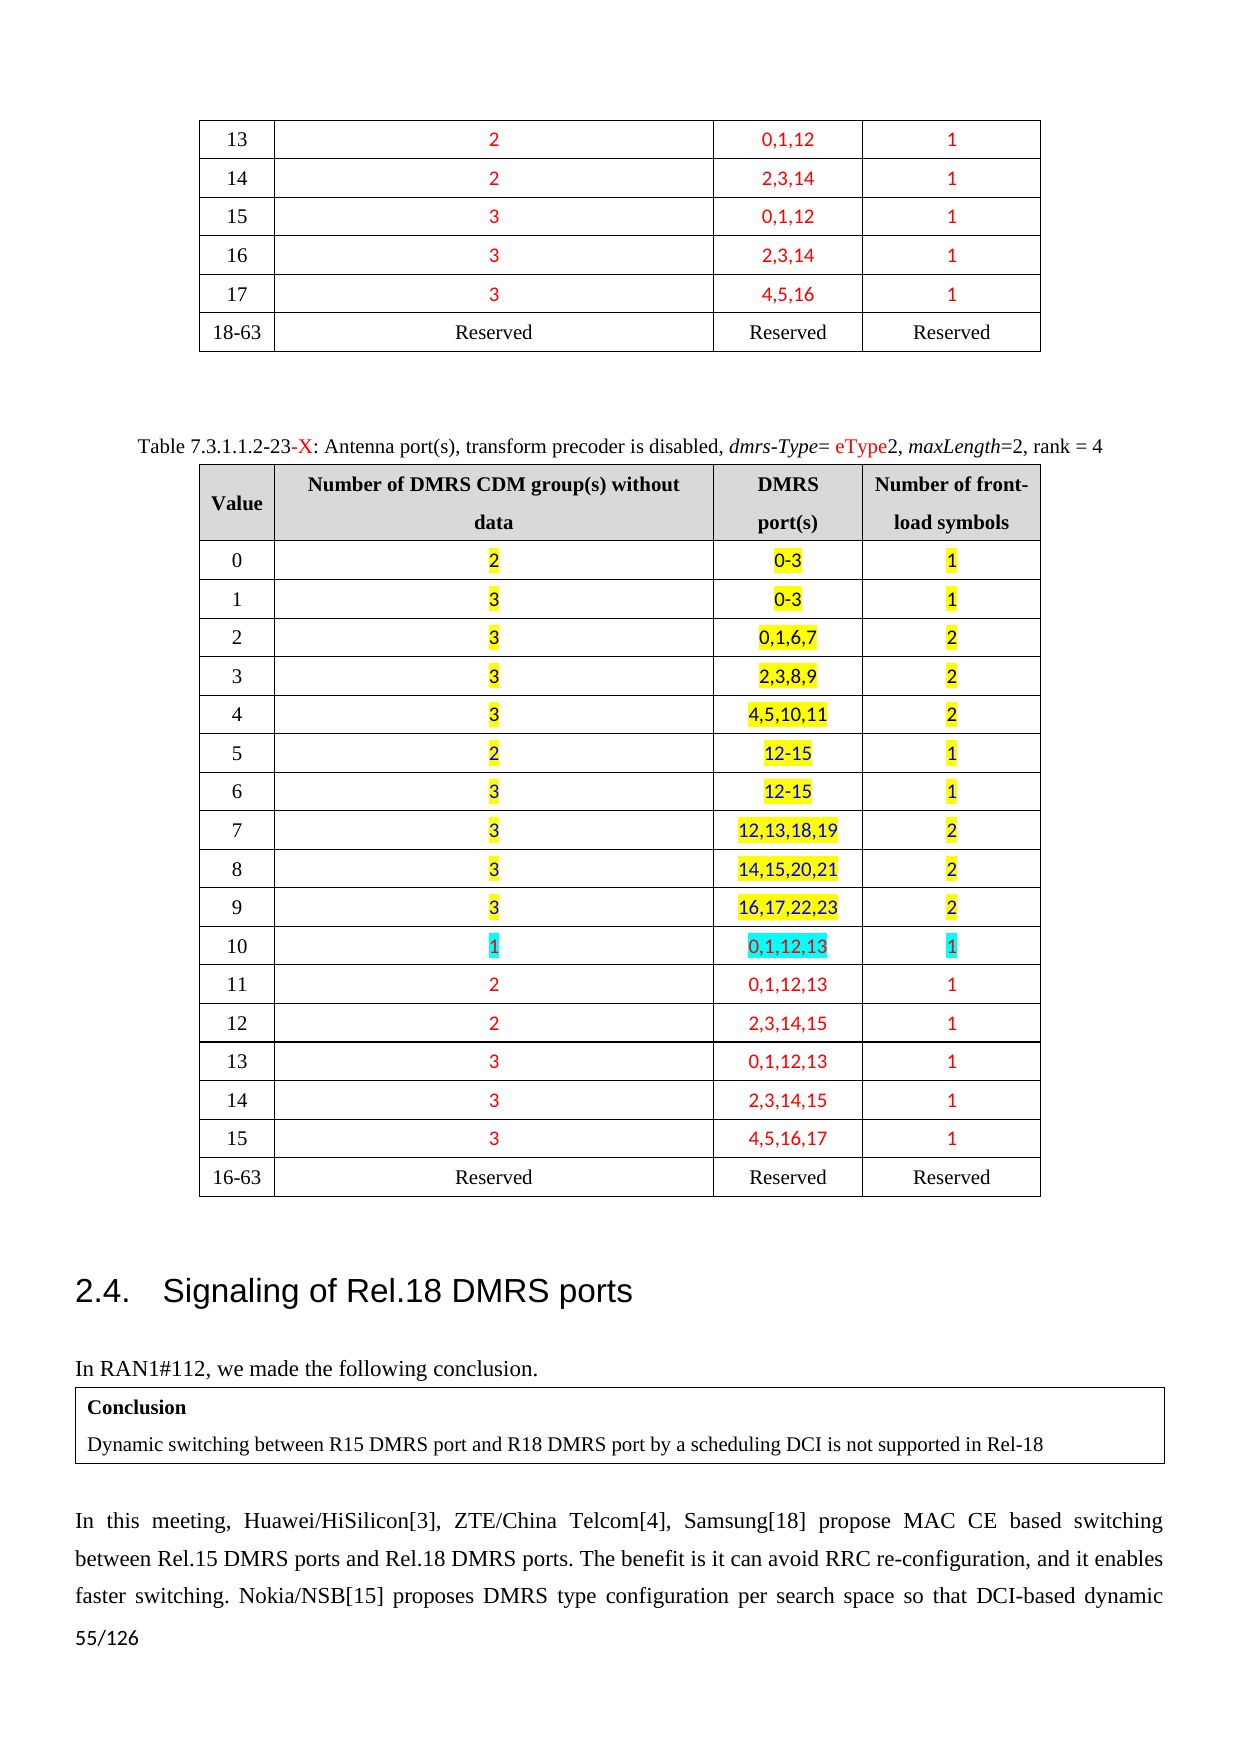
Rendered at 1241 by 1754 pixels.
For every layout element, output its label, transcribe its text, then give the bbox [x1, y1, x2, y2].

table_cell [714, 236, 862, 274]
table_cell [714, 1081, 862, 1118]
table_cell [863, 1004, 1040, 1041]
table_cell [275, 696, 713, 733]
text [75, 1502, 1165, 1614]
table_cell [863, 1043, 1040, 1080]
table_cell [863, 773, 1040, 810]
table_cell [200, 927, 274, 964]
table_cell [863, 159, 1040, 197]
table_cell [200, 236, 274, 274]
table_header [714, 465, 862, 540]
subtitle Signaling of Rel.18 DMRS ports [75, 1253, 1165, 1328]
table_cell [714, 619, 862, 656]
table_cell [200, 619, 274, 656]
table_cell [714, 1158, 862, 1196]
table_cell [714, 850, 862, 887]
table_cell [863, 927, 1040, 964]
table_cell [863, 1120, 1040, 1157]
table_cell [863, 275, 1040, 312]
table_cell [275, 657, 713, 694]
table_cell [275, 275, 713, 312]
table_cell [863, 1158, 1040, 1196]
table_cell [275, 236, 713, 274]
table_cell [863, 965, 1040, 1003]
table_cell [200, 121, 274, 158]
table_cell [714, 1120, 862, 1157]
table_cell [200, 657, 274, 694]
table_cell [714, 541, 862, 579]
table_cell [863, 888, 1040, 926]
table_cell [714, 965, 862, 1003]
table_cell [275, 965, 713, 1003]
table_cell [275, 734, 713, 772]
text Table 7.3.1.1.2-23-X: Antenna port(s), transform precoder is disabled, dmrs-Type= eType2, maxLength=2, rank = 4 [75, 427, 1165, 464]
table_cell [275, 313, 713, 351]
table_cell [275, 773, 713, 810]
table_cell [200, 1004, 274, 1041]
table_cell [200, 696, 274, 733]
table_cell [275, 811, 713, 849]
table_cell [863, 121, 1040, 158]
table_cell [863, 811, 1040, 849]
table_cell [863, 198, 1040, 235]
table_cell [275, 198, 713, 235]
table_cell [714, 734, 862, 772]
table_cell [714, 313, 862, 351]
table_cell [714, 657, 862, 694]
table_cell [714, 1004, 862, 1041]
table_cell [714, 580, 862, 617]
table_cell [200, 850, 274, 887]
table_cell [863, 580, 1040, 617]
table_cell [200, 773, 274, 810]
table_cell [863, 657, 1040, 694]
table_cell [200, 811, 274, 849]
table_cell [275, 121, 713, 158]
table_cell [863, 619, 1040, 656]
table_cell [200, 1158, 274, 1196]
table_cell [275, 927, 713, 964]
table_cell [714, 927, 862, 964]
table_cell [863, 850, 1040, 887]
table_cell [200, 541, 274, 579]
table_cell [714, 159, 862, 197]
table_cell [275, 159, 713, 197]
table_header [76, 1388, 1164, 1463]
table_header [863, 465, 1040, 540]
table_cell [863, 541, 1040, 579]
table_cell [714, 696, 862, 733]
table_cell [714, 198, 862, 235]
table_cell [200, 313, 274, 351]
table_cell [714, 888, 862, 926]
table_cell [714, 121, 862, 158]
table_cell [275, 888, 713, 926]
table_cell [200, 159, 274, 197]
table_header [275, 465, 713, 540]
text In RAN1#112, we made the following conclusion. [75, 1350, 1165, 1387]
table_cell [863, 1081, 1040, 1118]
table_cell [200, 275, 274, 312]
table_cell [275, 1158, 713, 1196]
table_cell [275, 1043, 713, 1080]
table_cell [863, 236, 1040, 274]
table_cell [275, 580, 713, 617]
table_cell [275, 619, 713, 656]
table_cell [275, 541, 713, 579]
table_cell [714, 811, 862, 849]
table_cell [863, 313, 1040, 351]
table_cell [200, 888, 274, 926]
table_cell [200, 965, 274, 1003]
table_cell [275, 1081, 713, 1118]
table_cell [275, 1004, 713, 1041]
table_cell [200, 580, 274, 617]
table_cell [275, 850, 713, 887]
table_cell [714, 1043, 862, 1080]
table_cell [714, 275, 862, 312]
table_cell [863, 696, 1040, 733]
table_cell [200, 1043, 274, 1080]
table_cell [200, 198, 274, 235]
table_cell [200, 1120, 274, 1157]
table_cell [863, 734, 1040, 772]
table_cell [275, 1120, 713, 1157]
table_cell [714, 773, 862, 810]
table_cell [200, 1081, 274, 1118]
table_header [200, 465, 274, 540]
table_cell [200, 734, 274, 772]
